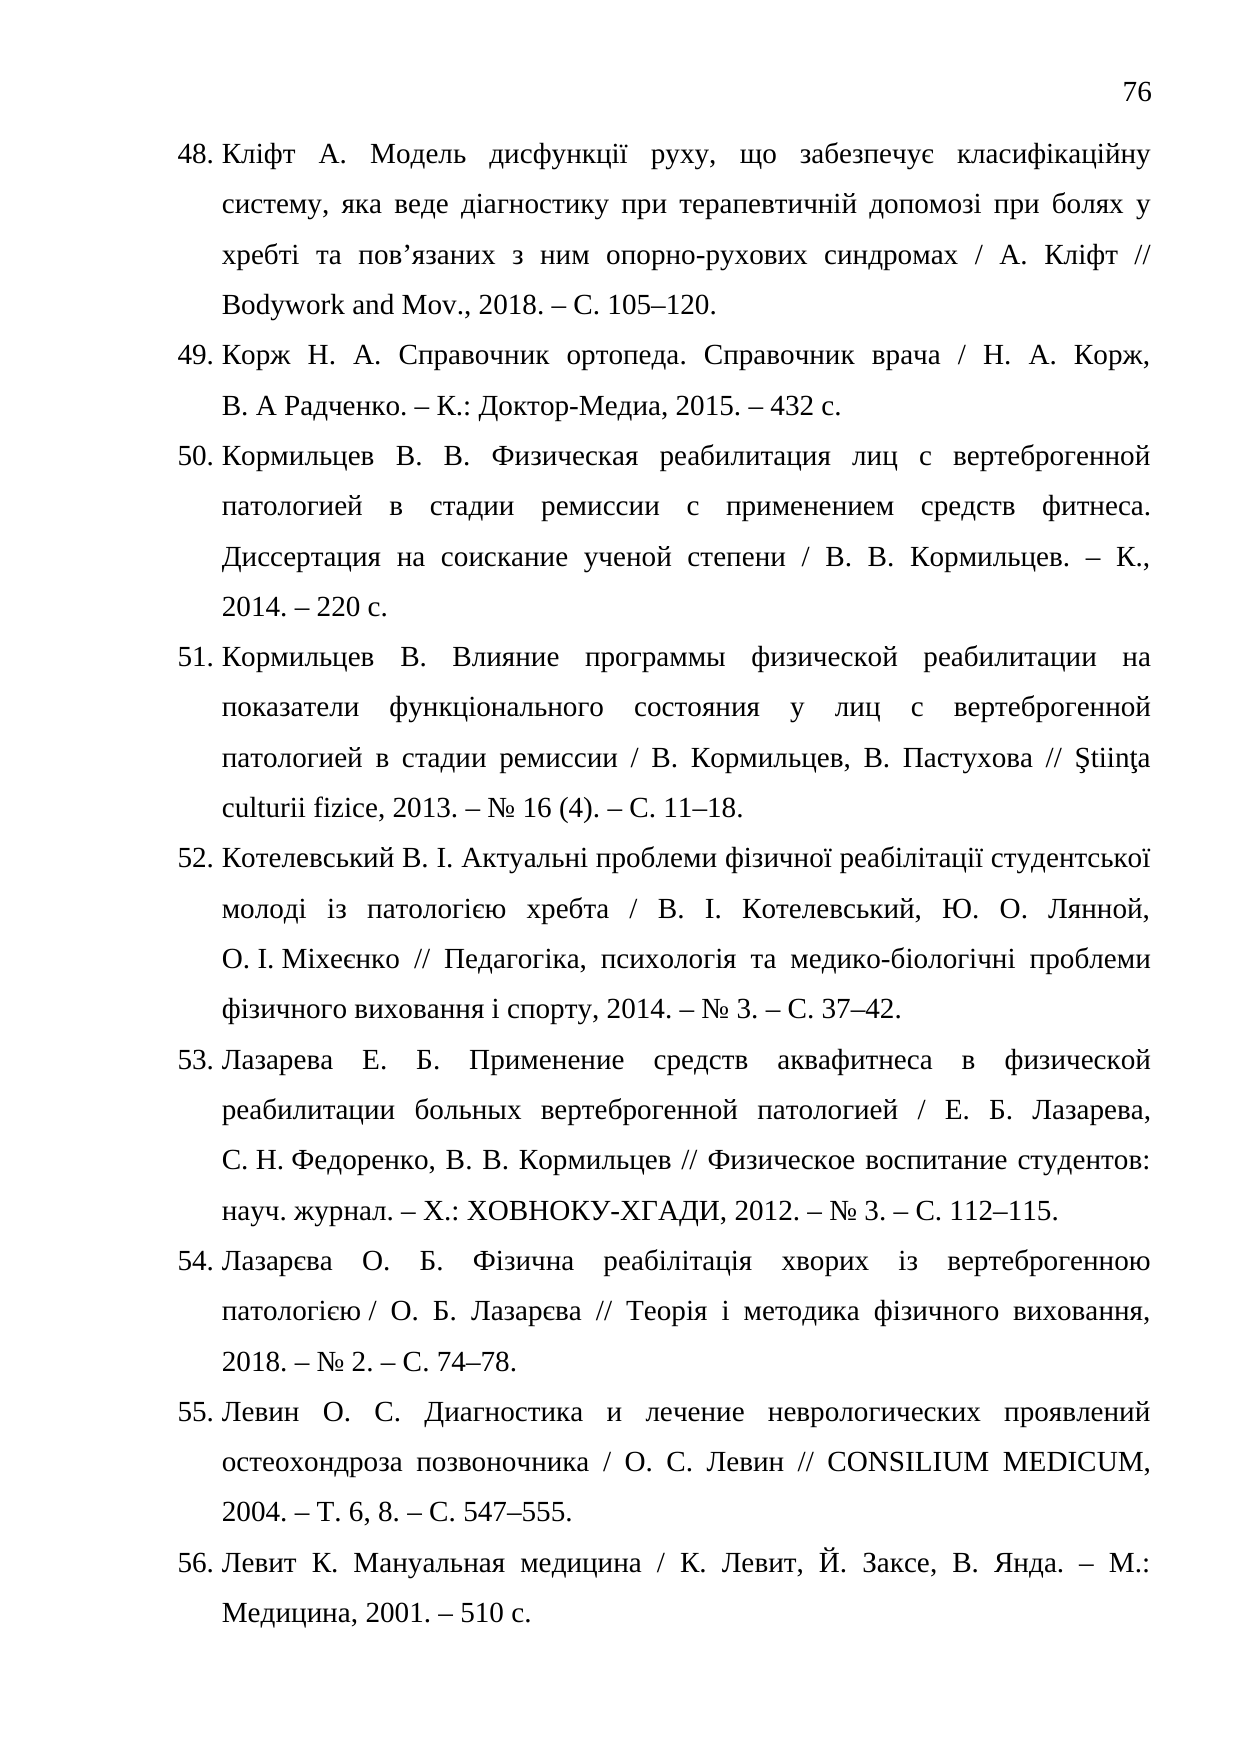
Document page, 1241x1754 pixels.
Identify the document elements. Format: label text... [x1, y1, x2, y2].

list Лазарєва О. Б. Фізична реабілітація хворих із вертеброгенною патологією / О. Б. Лазарєва // Теорія і методика фізичного виховання, 2018. – № 2. – С. 74–78. [177, 1243, 1152, 1377]
list Левит К. Мануальная медицина / К. Левит, Й. Заксе, В. Янда. – М.: Медицина, 2001. – 510 с. [177, 1545, 1152, 1629]
list Корж Н. А. Справочник ортопеда. Справочник врача / Н. А. Корж, В. А Радченко. – К.: Доктор-Медиа, 2015. – 432 с. [177, 337, 1152, 421]
list Котелевський В. І. Актуальні проблеми фізичної реабілітації студентської молоді із патологією хребта / В. І. Котелевський, Ю. О. Лянной, О. І. Міхеєнко // Педагогіка, психологія та медико-біологічні проблеми фізичного виховання і спорту, 2014. – № 3. – С. 37–42. [177, 841, 1152, 1025]
list Кормильцев В. В. Физическая реабилитация лиц с вертеброгенной патологией в стадии ремиссии с применением средств фитнеса. Диссертация на соискание ученой степени / В. В. Кормильцев. – К., 2014. – 220 с. [177, 438, 1152, 622]
list Левин О. С. Диагностика и лечение неврологических проявлений остеохондроза позвоночника / О. С. Левин // CONSILIUM MEDICUM, 2004. – Т. 6, 8. – С. 547–555. [177, 1394, 1152, 1528]
list Лазарева Е. Б. Применение средств аквафитнеса в физической реабилитации больных вертеброгенной патологией / Е. Б. Лазарева, С. Н. Федоренко, В. В. Кормильцев // Физическое воспитание студентов: науч. журнал. – Х.: ХОВНОКУ-ХГАДИ, 2012. – № 3. – С. 112–115. [177, 1042, 1152, 1226]
list Кормильцев В. Влияние программы физической реабилитации на показатели функціонального состояния у лиц с вертеброгенной патологией в стадии ремиссии / В. Кормильцев, В. Пастухова // Ştiinţa culturii fizice, 2013. – № 16 (4). – С. 11–18. [177, 639, 1152, 824]
list Кліфт А. Модель дисфункції руху, що забезпечує класифікаційну систему, яка веде діагностику при терапевтичній допомозі при болях у хребті та пов’язаних з ним опорно-рухових синдромах / А. Кліфт // Bodywork and Mov., 2018. – С. 105–120. [177, 136, 1152, 321]
